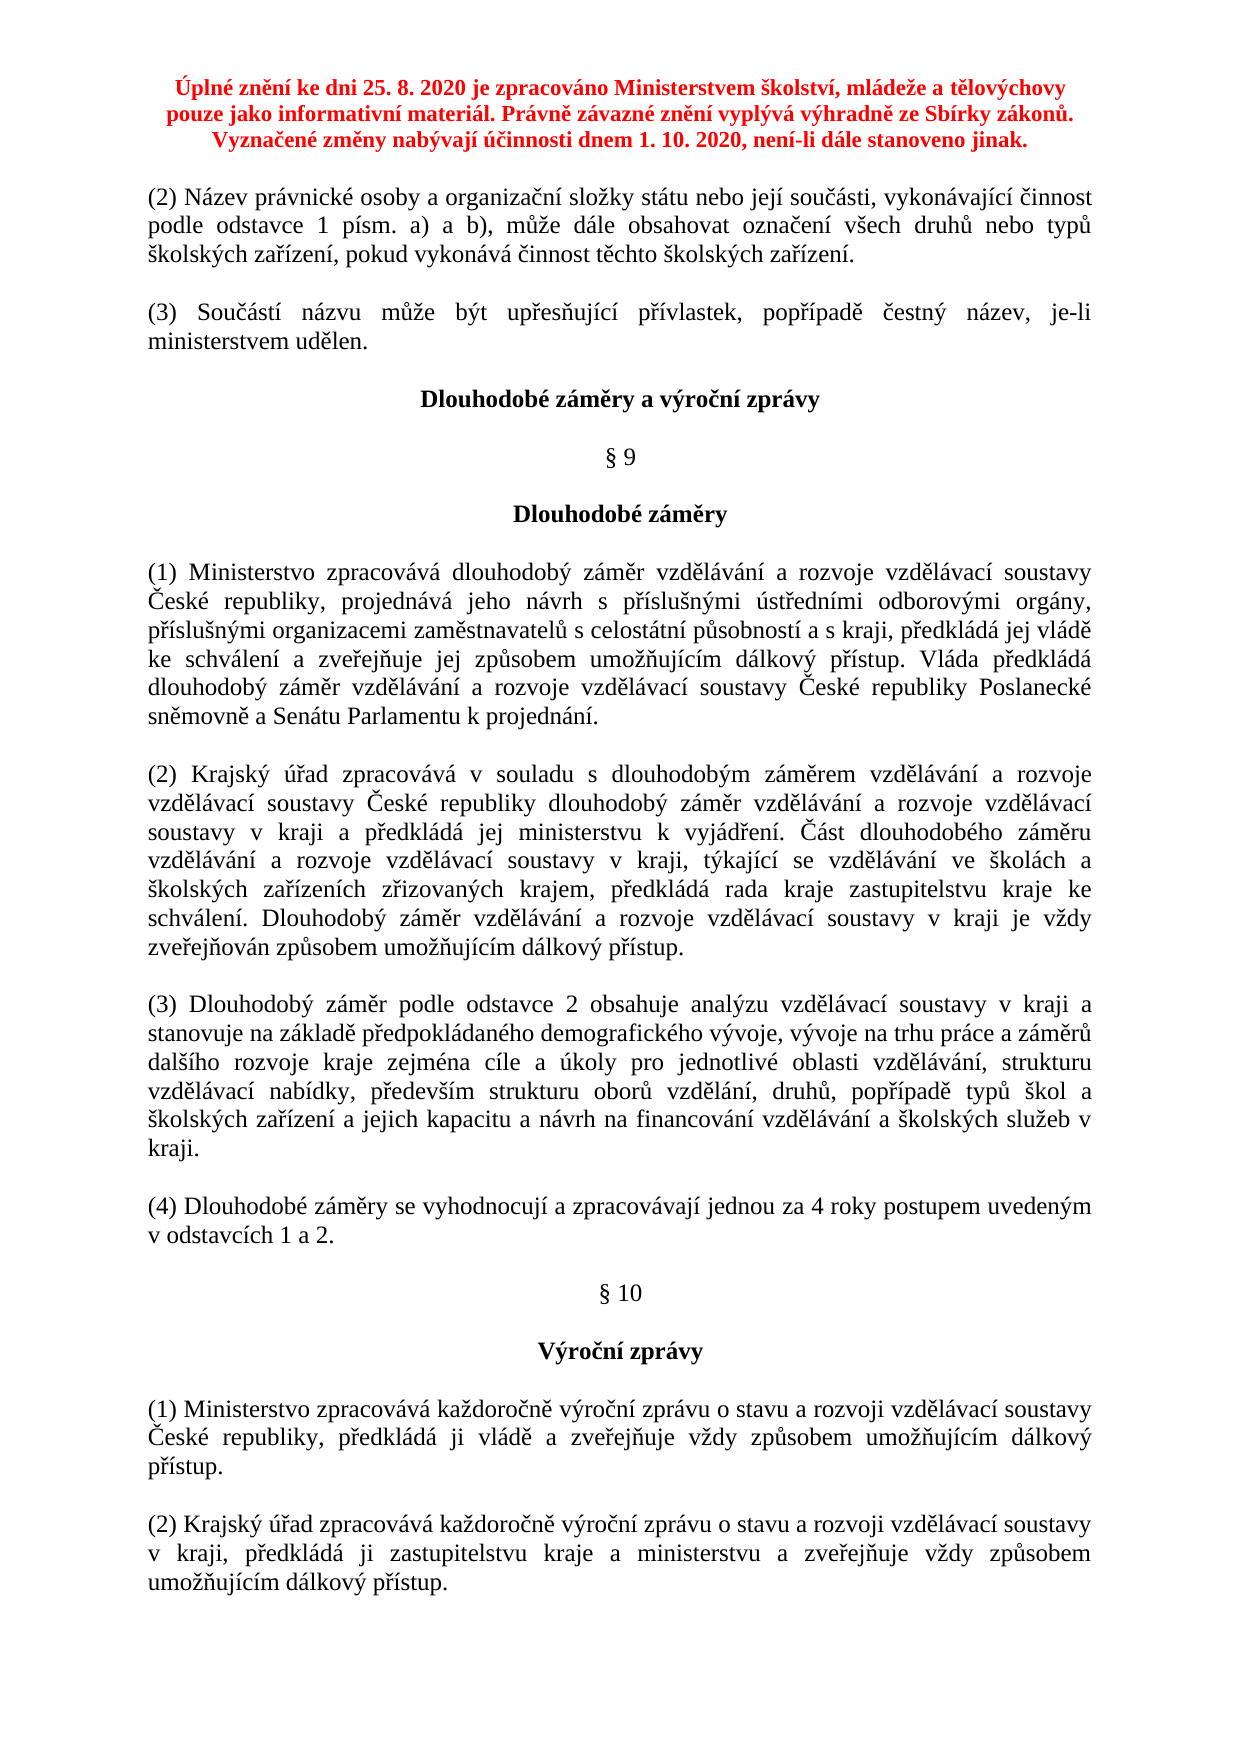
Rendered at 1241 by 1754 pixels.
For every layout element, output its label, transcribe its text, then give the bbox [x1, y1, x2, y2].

text Dlouhodobé záměry a výroční zprávy [148, 384, 1093, 412]
text Výroční zprávy [148, 1336, 1093, 1364]
text (4) Dlouhodobé záměry se vyhodnocují a zpracovávají jednou za 4 roky postupem uvedeným v odstavcích 1 a 2. [148, 1191, 1093, 1249]
text § 9 [148, 442, 1093, 470]
text (3) Dlouhodobý záměr podle odstavce 2 obsahuje analýzu vzdělávací soustavy v kraji a stanovuje na základě předpokládaného demografického vývoje, vývoje na trhu práce a záměrů dalšího rozvoje kraje zejména cíle a úkoly pro jednotlivé oblasti vzdělávání, strukturu vzdělávací nabídky, především strukturu oborů vzdělání, druhů, popřípadě typů škol a školských zařízení a jejich kapacitu a návrh na financování vzdělávání a školských služeb v kraji. [148, 989, 1093, 1162]
text § 10 [148, 1278, 1093, 1307]
text (2) Krajský úřad zpracovává každoročně výroční zprávu o stavu a rozvoji vzdělávací soustavy v kraji, předkládá ji zastupitelstvu kraje a ministerstvu a zveřejňuje vždy způsobem umožňujícím dálkový přístup. [148, 1509, 1093, 1595]
text (2) Název právnické osoby a organizační složky státu nebo její součásti, vykonávající činnost podle odstavce 1 písm. a) a b), může dále obsahovat označení všech druhů nebo typů školských zařízení, pokud vykonává činnost těchto školských zařízení. [148, 182, 1093, 268]
text Dlouhodobé záměry [148, 499, 1093, 528]
text (3) Součástí názvu může být upřesňující přívlastek, popřípadě čestný název, je-li ministerstvem udělen. [148, 297, 1093, 354]
text (1) Ministerstvo zpracovává každoročně výroční zprávu o stavu a rozvoji vzdělávací soustavy České republiky, předkládá ji vládě a zveřejňuje vždy způsobem umožňujícím dálkový přístup. [148, 1394, 1093, 1480]
text (1) Ministerstvo zpracovává dlouhodobý záměr vzdělávání a rozvoje vzdělávací soustavy České republiky, projednává jeho návrh s příslušnými ústředními odborovými orgány, příslušnými organizacemi zaměstnavatelů s celostátní působností a s kraji, předkládá jej vládě ke schválení a zveřejňuje jej způsobem umožňujícím dálkový přístup. Vláda předkládá dlouhodobý záměr vzdělávání a rozvoje vzdělávací soustavy České republiky Poslanecké sněmovně a Senátu Parlamentu k projednání. [148, 557, 1093, 730]
text (2) Krajský úřad zpracovává v souladu s dlouhodobým záměrem vzdělávání a rozvoje vzdělávací soustavy České republiky dlouhodobý záměr vzdělávání a rozvoje vzdělávací soustavy v kraji a předkládá jej ministerstvu k vyjádření. Část dlouhodobého záměru vzdělávání a rozvoje vzdělávací soustavy v kraji, týkající se vzdělávání ve školách a školských zařízeních zřizovaných krajem, předkládá rada kraje zastupitelstvu kraje ke schválení. Dlouhodobý záměr vzdělávání a rozvoje vzdělávací soustavy v kraji je vždy zveřejňován způsobem umožňujícím dálkový přístup. [148, 759, 1093, 960]
